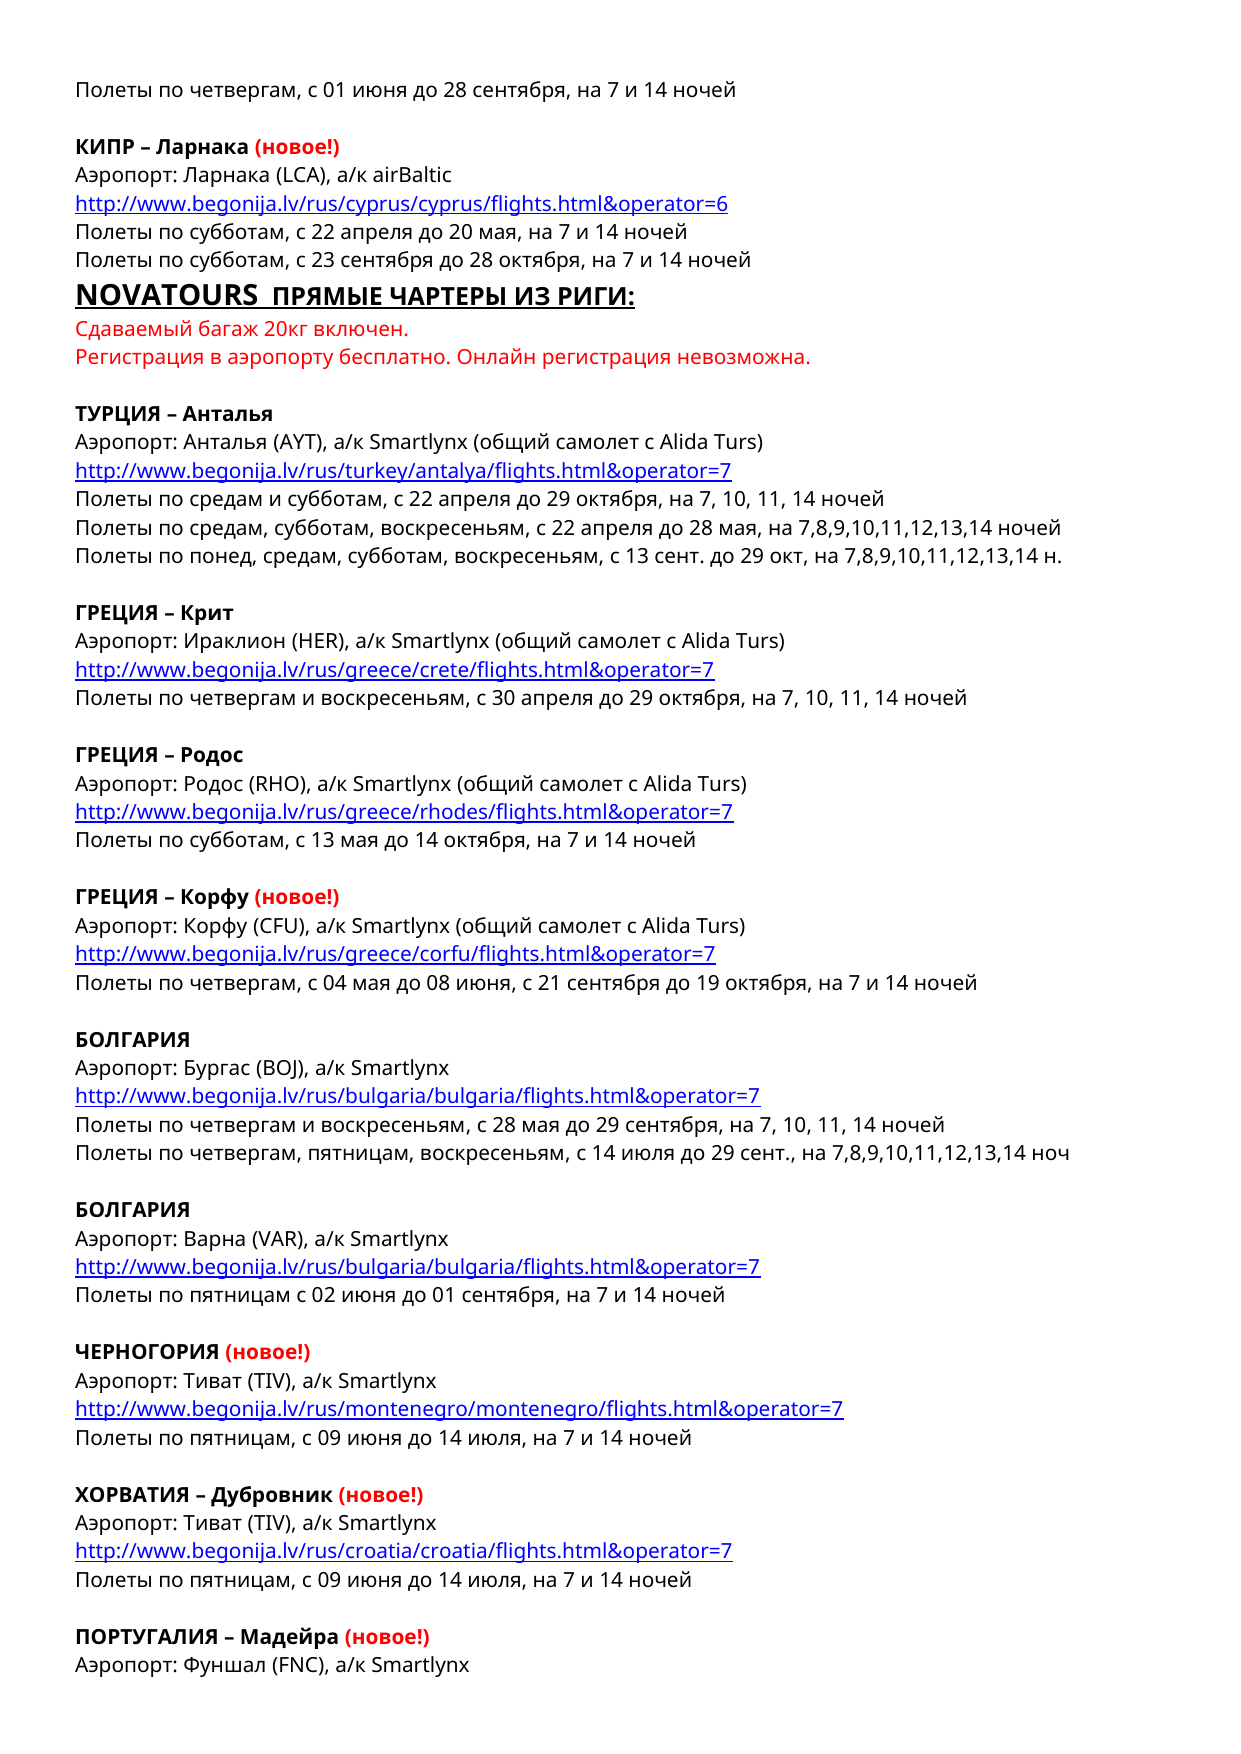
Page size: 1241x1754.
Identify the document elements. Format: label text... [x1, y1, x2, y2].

text БОЛГАРИЯ [75, 1025, 1165, 1053]
text Полеты по понед, средам, субботам, воскресеньям, с 13 сент. до 29 окт, на 7,8,9,10,11,12,13,14 н. [75, 541, 1165, 570]
text ГРЕЦИЯ – Крит Аэропорт: Ираклион (HER), а/к Smartlynx (общий самолет с Alida Turs) [75, 598, 1165, 655]
text ПОРТУГАЛИЯ – Мадейра (новое!) [75, 1622, 1165, 1650]
text Аэропорт: Варна (VAR), а/к Smartlynx [75, 1224, 1165, 1252]
text Полеты по пятницам, с 09 июня до 14 июля, на 7 и 14 ночей [75, 1565, 1165, 1593]
text ТУРЦИЯ – Анталья Аэропорт: Анталья (AYT), а/к Smartlynx (общий самолет с Alida Turs) http://www.begonija.lv/rus/turkey/antalya/flights.html&operator=7 [75, 399, 1165, 484]
text ГРЕЦИЯ – Родос [75, 740, 1165, 769]
text NOVATOURS ПРЯМЫЕ ЧАРТЕРЫ ИЗ РИГИ: [75, 274, 1165, 314]
text http://www.begonija.lv/rus/montenegro/montenegro/flights.html&operator=7 [75, 1394, 1165, 1423]
text Полеты по четвергам, с 01 июня до 28 сентября, на 7 и 14 ночей [75, 75, 1165, 103]
text Полеты по субботам, с 22 апреля до 20 мая, на 7 и 14 ночей Полеты по субботам, с 23 сентября до 28 октября, на 7 и 14 ночей [75, 217, 1165, 274]
text Аэропорт: Тиват (TIV), а/к Smartlynx [75, 1366, 1165, 1394]
text КИПР – Ларнака (новое!) Аэропорт: Ларнака (LCA), а/к airBaltic http://www.begonija.lv/rus/cyprus/cyprus/flights.html&operator=6 [75, 132, 1165, 217]
text ХОРВАТИЯ – Дубровник (новое!) [75, 1480, 1165, 1508]
text Полеты по субботам, с 13 мая до 14 октября, на 7 и 14 ночей [75, 826, 1165, 854]
text Аэропорт: Корфу (CFU), а/к Smartlynx (общий самолет с Alida Turs) [75, 911, 1165, 939]
text http://www.begonija.lv/rus/greece/corfu/flights.html&operator=7 [75, 939, 1165, 968]
text http://www.begonija.lv/rus/greece/crete/flights.html&operator=7 [75, 655, 1165, 683]
text Полеты по пятницам, с 09 июня до 14 июля, на 7 и 14 ночей [75, 1423, 1165, 1451]
text ГРЕЦИЯ – Корфу (новое!) [75, 882, 1165, 911]
text Аэропорт: Бургас (BOJ), а/к Smartlynx http://www.begonija.lv/rus/bulgaria/bulgaria/flights.html&operator=7 [75, 1053, 1165, 1110]
text Аэропорт: Фуншал (FNC), а/к Smartlynx [75, 1650, 1165, 1679]
text БОЛГАРИЯ [75, 1195, 1165, 1224]
text Полеты по четвергам и воскресеньям, с 28 мая до 29 сентября, на 7, 10, 11, 14 ночей [75, 1110, 1165, 1138]
text Полеты по четвергам и воскресеньям, с 30 апреля до 29 октября, на 7, 10, 11, 14 ночей [75, 683, 1165, 712]
text Аэропорт: Тиват (TIV), а/к Smartlynx [75, 1508, 1165, 1537]
text Полеты по четвергам, с 04 мая до 08 июня, с 21 сентября до 19 октября, на 7 и 14 ночей [75, 968, 1165, 996]
text Аэропорт: Родос (RHO), а/к Smartlynx (общий самолет с Alida Turs) [75, 769, 1165, 797]
text Полеты по четвергам, пятницам, воскресеньям, с 14 июля до 29 сент., на 7,8,9,10,11,12,13,14 ноч [75, 1138, 1165, 1167]
text ЧЕРНОГОРИЯ (новое!) [75, 1337, 1165, 1366]
text Полеты по пятницам с 02 июня до 01 сентября, на 7 и 14 ночей [75, 1281, 1165, 1309]
text http://www.begonija.lv/rus/bulgaria/bulgaria/flights.html&operator=7 [75, 1252, 1165, 1281]
text http://www.begonija.lv/rus/greece/rhodes/flights.html&operator=7 [75, 797, 1165, 826]
text Полеты по средам и субботам, с 22 апреля до 29 октября, на 7, 10, 11, 14 ночей Полеты по средам, субботам, воскресеньям, с 22 апреля до 28 мая, на 7,8,9,10,11,12,13,14 ночей [75, 484, 1165, 541]
text Сдаваемый багаж 20кг включен. [75, 314, 1165, 342]
text Регистрация в аэропорту бесплатно. Онлайн регистрация невозможна. [75, 342, 1165, 371]
text http://www.begonija.lv/rus/croatia/croatia/flights.html&operator=7 [75, 1537, 1165, 1565]
